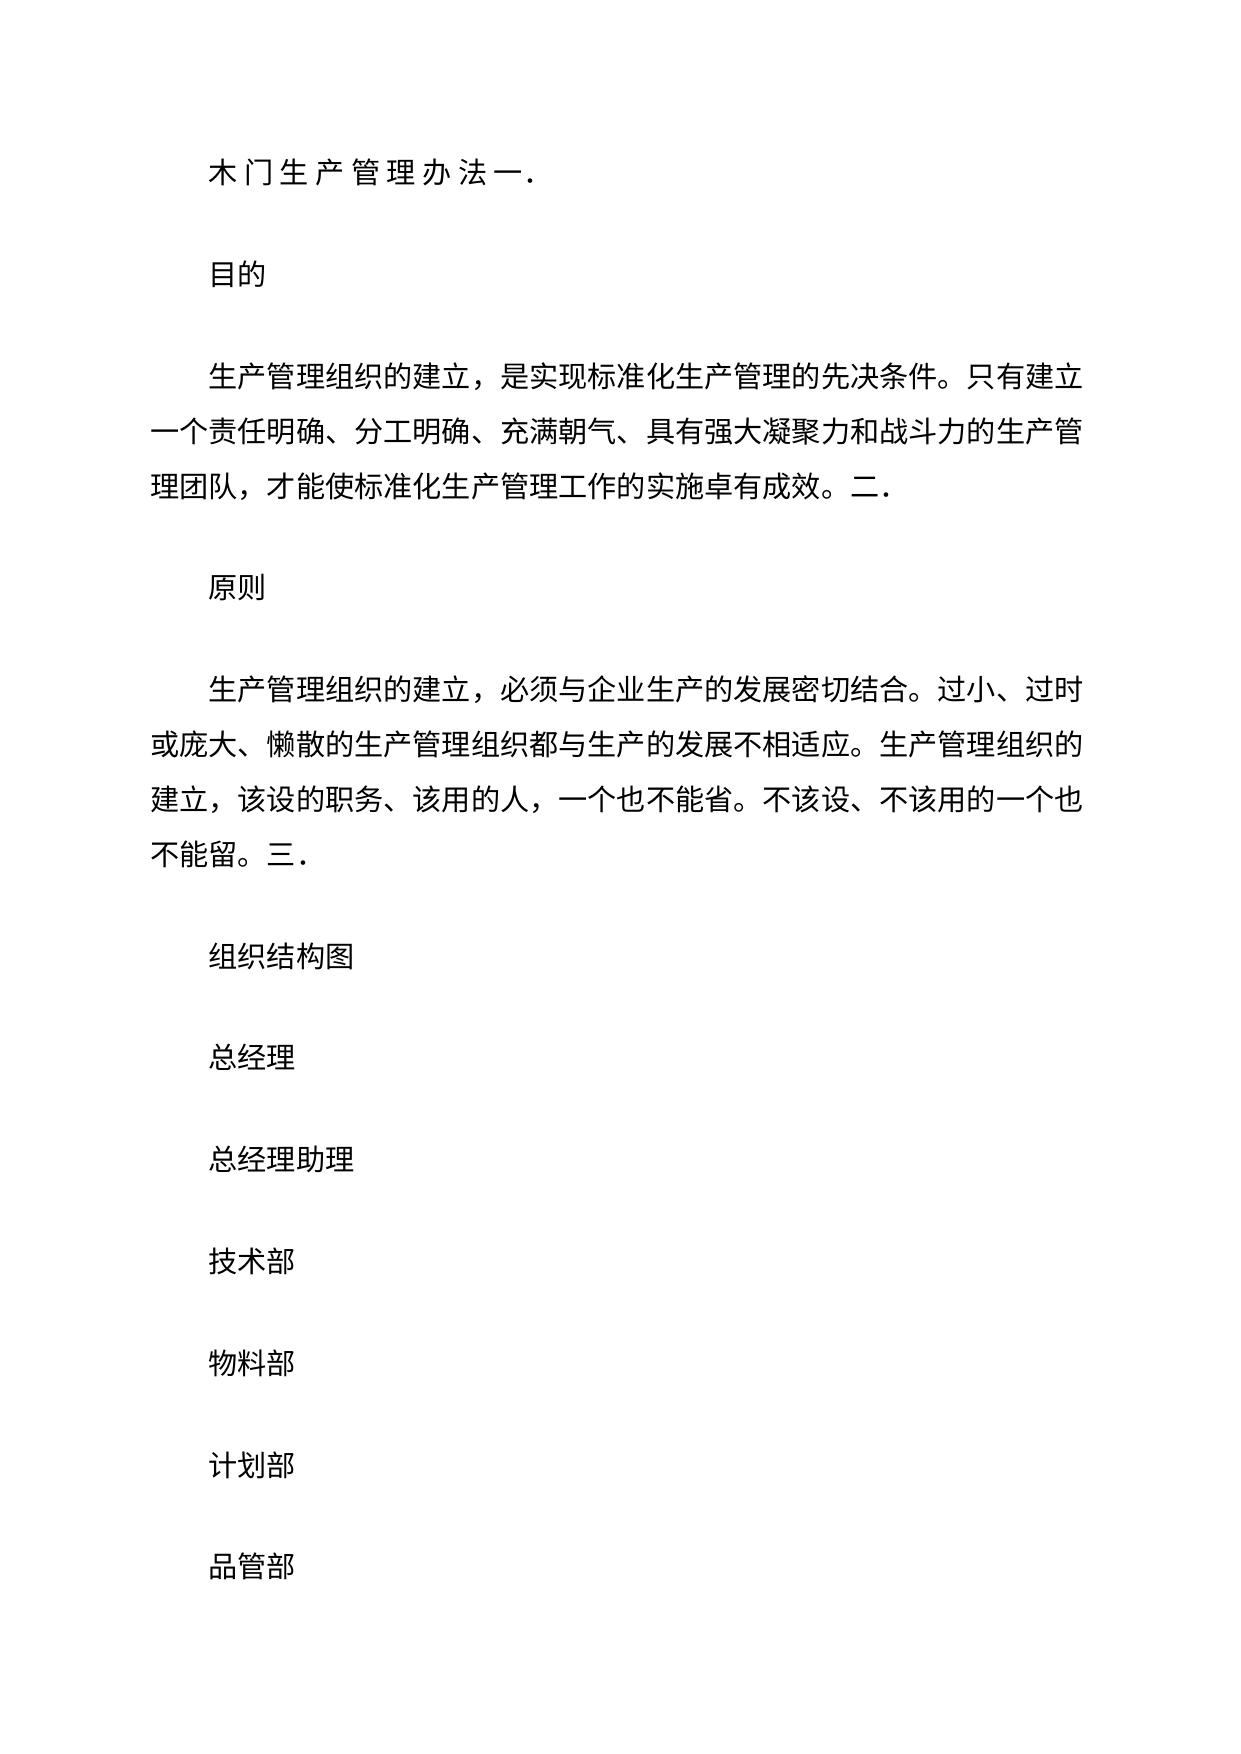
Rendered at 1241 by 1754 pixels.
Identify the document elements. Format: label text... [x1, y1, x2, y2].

text 物料部 [150, 1340, 1090, 1383]
text 目的 [150, 252, 1090, 294]
text 生产管理组织的建立，必须与企业生产的发展密切结合。过小、过时或庞大、懒散的生产管理组织都与生产的发展不相适应。生产管理组织的建立，该设的职务、该用的人，一个也不能省。不该设、不该用的一个也不能留。三． [150, 667, 1090, 874]
text 组织结构图 [150, 933, 1090, 976]
text 品管部 [150, 1544, 1090, 1586]
text 原则 [150, 565, 1090, 607]
text 技术部 [150, 1239, 1090, 1281]
text 计划部 [150, 1442, 1090, 1484]
text 木 门 生 产 管 理 办 法 一． [150, 150, 1090, 192]
text 总经理 [150, 1035, 1090, 1077]
text 总经理助理 [150, 1137, 1090, 1179]
text 生产管理组织的建立，是实现标准化生产管理的先决条件。只有建立一个责任明确、分工明确、充满朝气、具有强大凝聚力和战斗力的生产管理团队，才能使标准化生产管理工作的实施卓有成效。二． [150, 353, 1090, 506]
